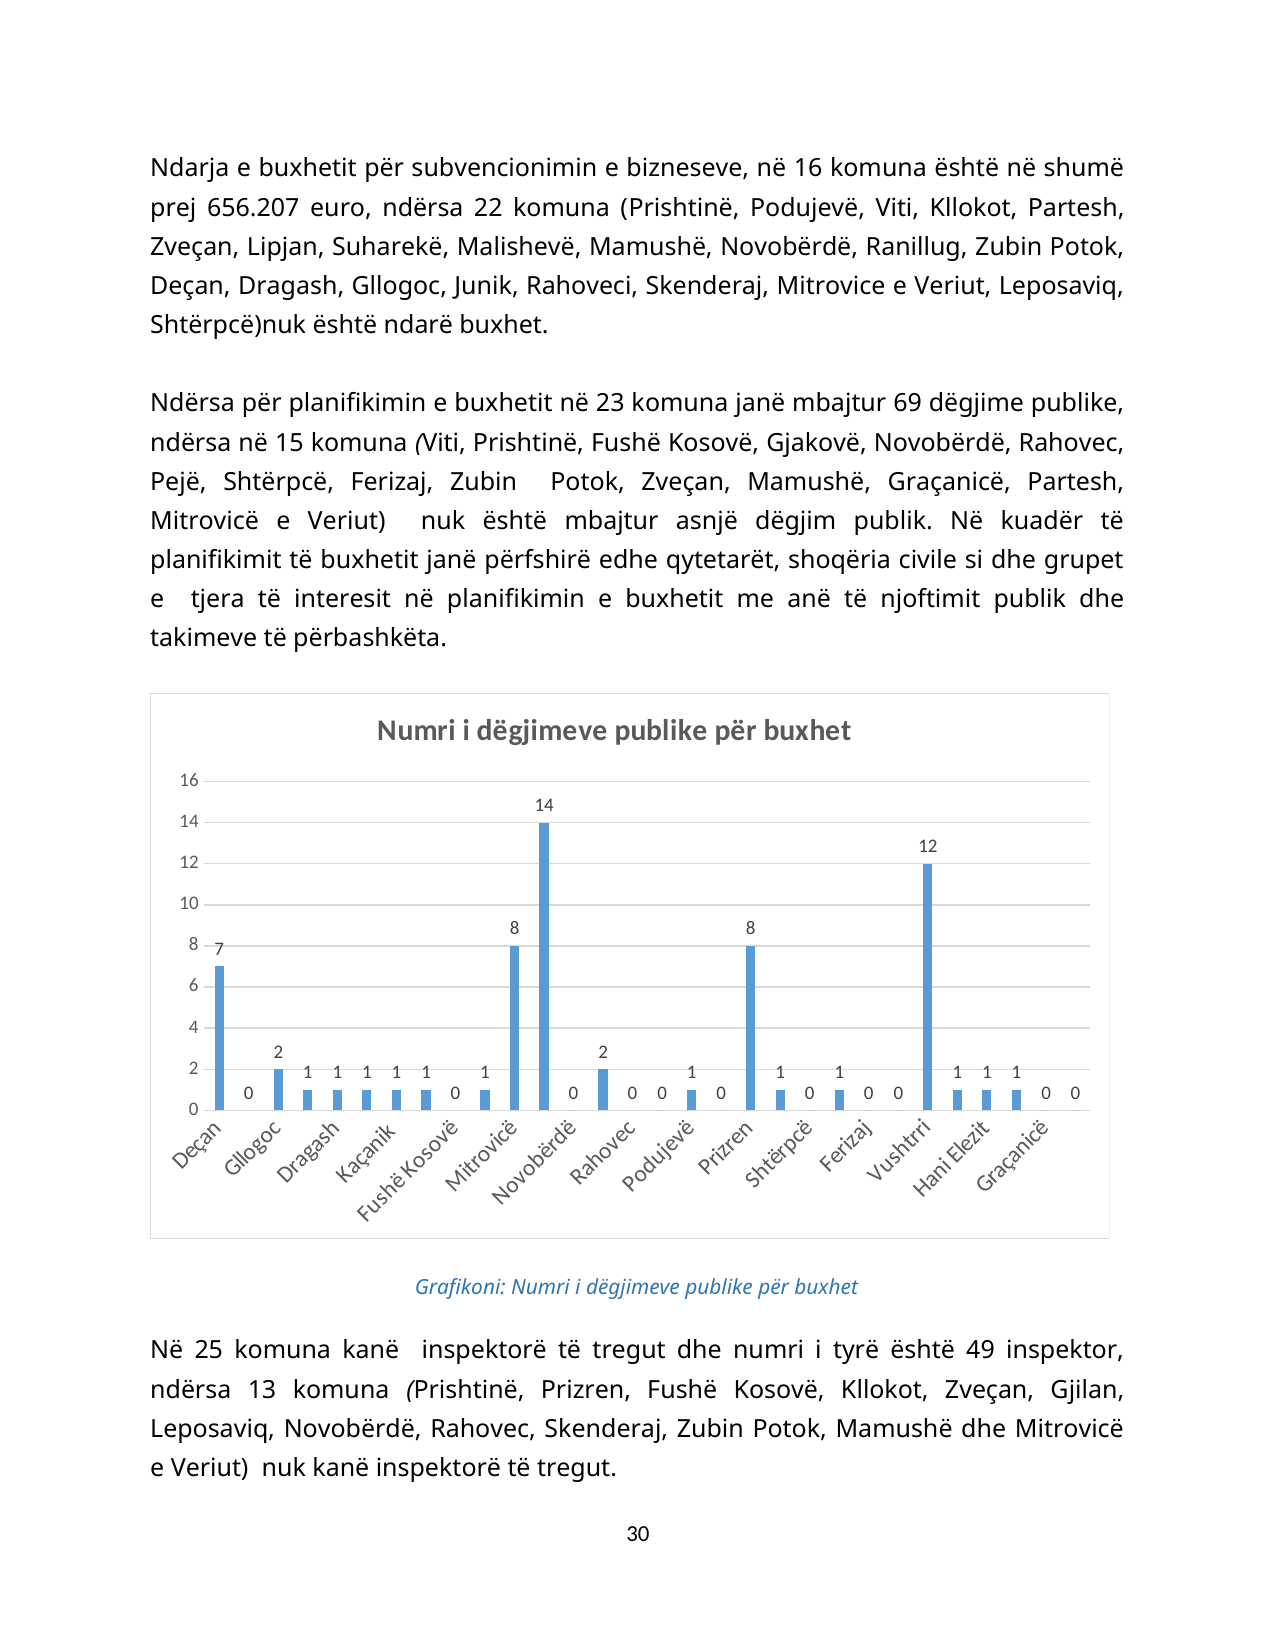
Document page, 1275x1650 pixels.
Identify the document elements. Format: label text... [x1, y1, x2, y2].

text Në 25 komuna kanë inspektorë të tregut dhe numri i tyrë është 49 inspektor, ndërsa 13 komuna (Prishtinë, Prizren, Fushë Kosovë, Kllokot, Zveçan, Gjilan, Leposaviq, Novobërdë, Rahovec, Skenderaj, Zubin Potok, Mamushë dhe Mitrovicë e Veriut) nuk kanë inspektorë të tregut. [150, 1332, 1125, 1484]
text Ndarja e buxhetit për subvencionimin e bizneseve, në 16 komuna është në shumë prej 656.207 euro, ndërsa 22 komuna (Prishtinë, Podujevë, Viti, Kllokot, Partesh, Zveçan, Lipjan, Suharekë, Malishevë, Mamushë, Novobërdë, Ranillug, Zubin Potok, Deçan, Dragash, Gllogoc, Junik, Rahoveci, Skenderaj, Mitrovice e Veriut, Leposaviq, Shtërpcë)nuk është ndarë buxhet. [150, 150, 1125, 341]
text Ndërsa për planifikimin e buxhetit në 23 komuna janë mbajtur 69 dëgjime publike, ndërsa në 15 komuna (Viti, Prishtinë, Fushë Kosovë, Gjakovë, Novobërdë, Rahovec, Pejë, Shtërpcë, Ferizaj, Zubin Potok, Zveçan, Mamushë, Graçanicë, Partesh, Mitrovicë e Veriut) nuk është mbajtur asnjë dëgjim publik. Në kuadër të planifikimit të buxhetit janë përfshirë edhe qytetarët, shoqëria civile si dhe grupet e tjera të interesit në planifikimin e buxhetit me anë të njoftimit publik dhe takimeve të përbashkëta. [150, 385, 1125, 654]
text Grafikoni: Numri i dëgjimeve publike për buxhet [150, 1272, 1125, 1301]
